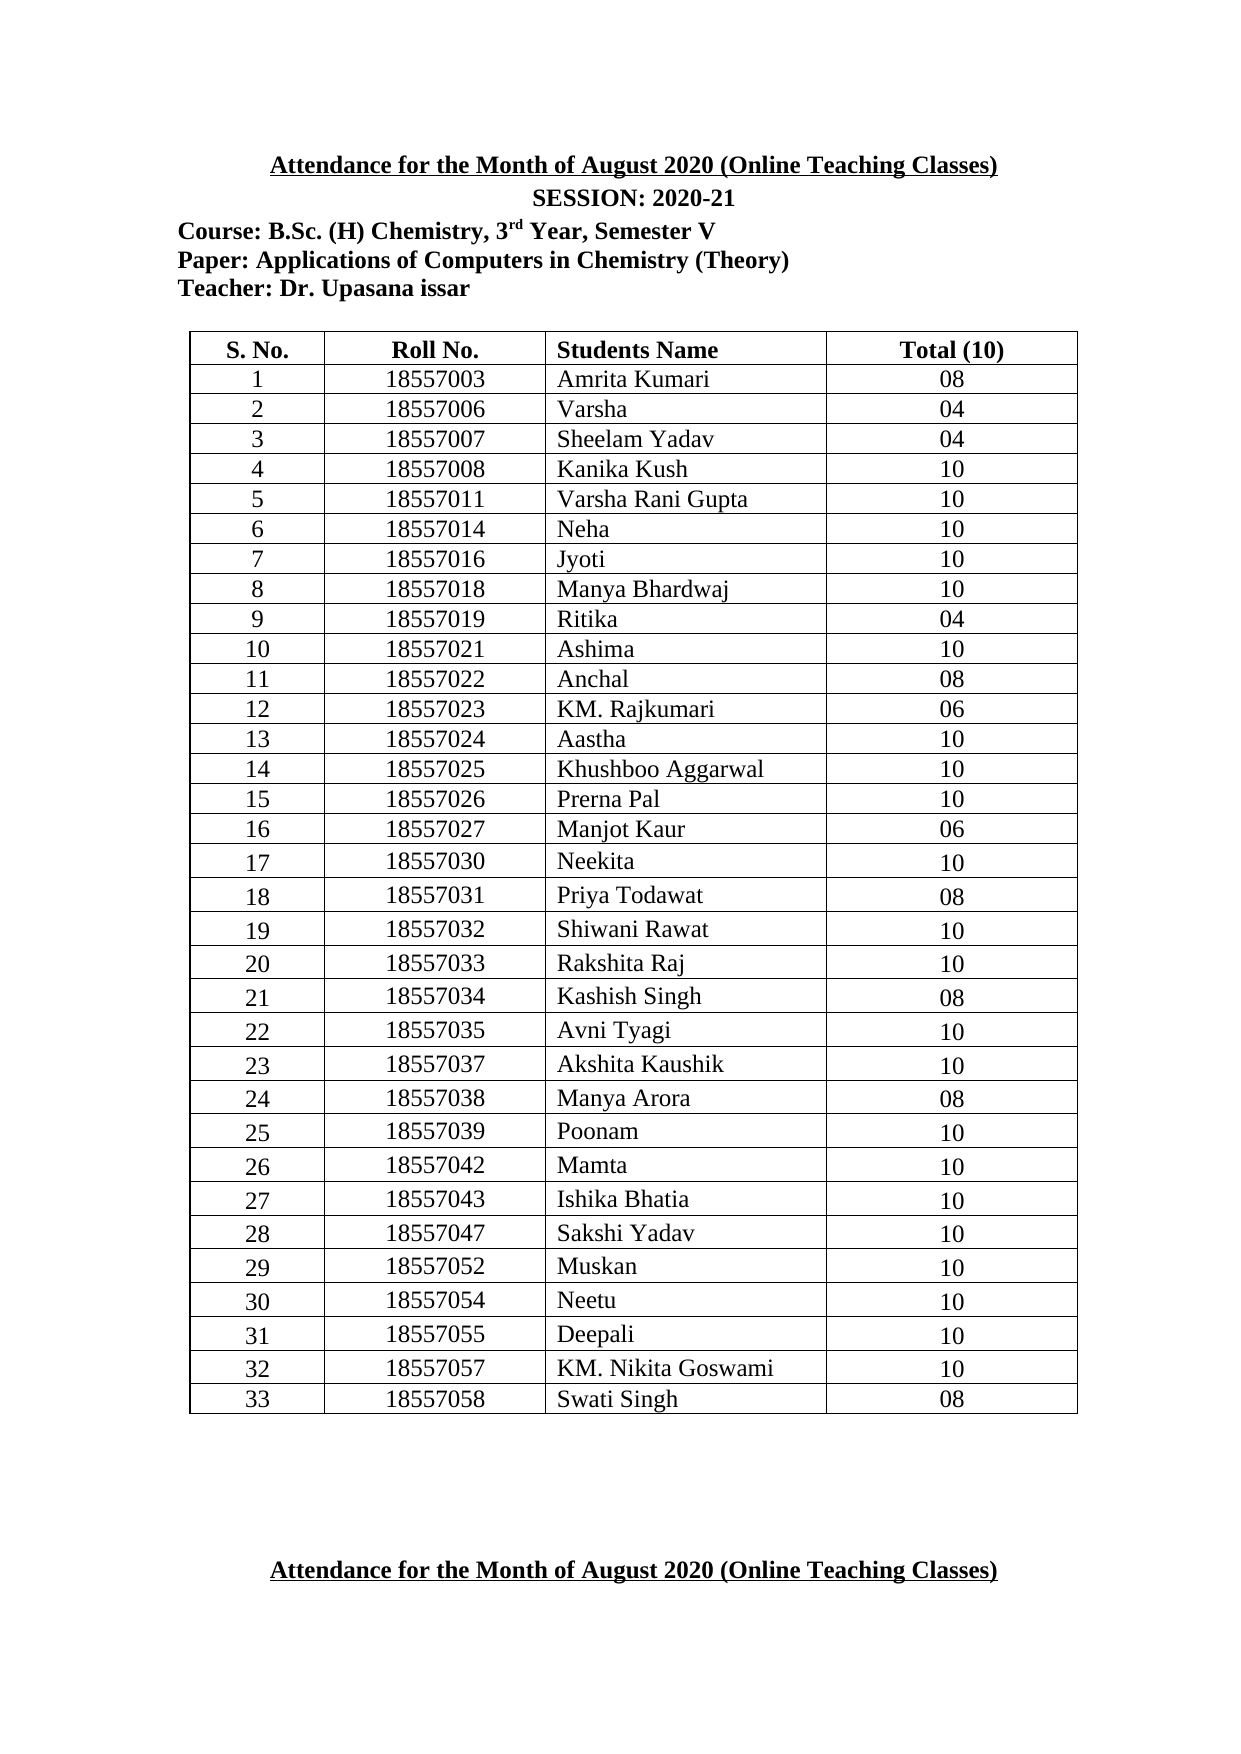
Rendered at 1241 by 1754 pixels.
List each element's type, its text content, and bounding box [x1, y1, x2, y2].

table_cell 18557022 [325, 664, 545, 693]
table_cell 20 [191, 946, 324, 978]
table_cell 10 [827, 724, 1077, 753]
table_cell Kashish Singh [546, 979, 826, 1012]
table_cell 27 [191, 1182, 324, 1214]
table_cell Avni Tyagi [546, 1013, 826, 1046]
table_cell 9 [191, 604, 324, 633]
table_cell 08 [827, 664, 1077, 693]
table_cell 8 [191, 574, 324, 603]
table_cell 18557019 [325, 604, 545, 633]
table_cell Shiwani Rawat [546, 912, 826, 944]
table_cell 08 [827, 365, 1077, 393]
text Attendance for the Month of August 2020 (Online Teaching Classes) [177, 1555, 1090, 1583]
table_cell 04 [827, 394, 1077, 423]
table_cell 18557006 [325, 394, 545, 423]
table_cell 08 [827, 1081, 1077, 1113]
table_cell 10 [827, 484, 1077, 513]
table_cell Rakshita Raj [546, 946, 826, 978]
table_cell 04 [827, 604, 1077, 633]
table_cell 10 [827, 1013, 1077, 1046]
table_cell Swati Singh [546, 1384, 826, 1413]
table_cell Sheelam Yadav [546, 424, 826, 453]
table_cell 06 [827, 814, 1077, 843]
table_cell Anchal [546, 664, 826, 693]
table_cell 18557054 [325, 1283, 545, 1316]
table_cell 18557030 [325, 844, 545, 877]
table_cell 18557031 [325, 878, 545, 911]
table_cell 24 [191, 1081, 324, 1113]
table_cell Jyoti [546, 544, 826, 573]
table_cell 18557016 [325, 544, 545, 573]
table_cell 18557043 [325, 1182, 545, 1214]
table_cell 18 [191, 878, 324, 911]
table_cell 18557038 [325, 1081, 545, 1113]
table_cell 18557055 [325, 1317, 545, 1349]
table_cell 17 [191, 844, 324, 877]
table_cell 26 [191, 1148, 324, 1181]
table_cell 10 [827, 1047, 1077, 1079]
table_cell 18557058 [325, 1384, 545, 1413]
table_cell 13 [191, 724, 324, 753]
table_cell Ashima [546, 634, 826, 663]
table_cell Manya Arora [546, 1081, 826, 1113]
table_cell 10 [827, 1283, 1077, 1316]
table_cell 10 [827, 1114, 1077, 1147]
text Attendance for the Month of August 2020 (Online Teaching Classes) [177, 150, 1090, 179]
table_cell 23 [191, 1047, 324, 1079]
table_cell 18557032 [325, 912, 545, 944]
table_cell 25 [191, 1114, 324, 1147]
table_cell 18557024 [325, 724, 545, 753]
table_cell 4 [191, 454, 324, 483]
table_header Roll No. [325, 332, 545, 363]
table_cell Akshita Kaushik [546, 1047, 826, 1079]
table_cell Neha [546, 514, 826, 543]
table_cell 1 [191, 365, 324, 393]
table_cell 18557033 [325, 946, 545, 978]
table_cell Varsha Rani Gupta [546, 484, 826, 513]
table_cell Ishika Bhatia [546, 1182, 826, 1214]
text Course: B.Sc. (H) Chemistry, 3rd Year, Semester V [177, 216, 1090, 245]
table_cell 10 [827, 544, 1077, 573]
table_cell Prerna Pal [546, 784, 826, 813]
table_cell 21 [191, 979, 324, 1012]
table_cell KM. Nikita Goswami [546, 1351, 826, 1383]
table_cell 10 [827, 1249, 1077, 1282]
table_cell Varsha [546, 394, 826, 423]
table_cell 18557003 [325, 365, 545, 393]
table_cell 18557035 [325, 1013, 545, 1046]
table_cell 18557008 [325, 454, 545, 483]
table_cell 06 [827, 694, 1077, 723]
table_cell 28 [191, 1216, 324, 1248]
table_cell 10 [827, 912, 1077, 944]
table_cell 18557025 [325, 754, 545, 783]
table_cell 18557037 [325, 1047, 545, 1079]
table_cell 10 [827, 1351, 1077, 1383]
table_cell 18557034 [325, 979, 545, 1012]
table_cell 18557027 [325, 814, 545, 843]
table_header Total (10) [827, 332, 1077, 363]
table_cell Aastha [546, 724, 826, 753]
table_cell 3 [191, 424, 324, 453]
table_cell 7 [191, 544, 324, 573]
table_cell 22 [191, 1013, 324, 1046]
table_cell 10 [191, 634, 324, 663]
table_cell 31 [191, 1317, 324, 1349]
table_cell 18557052 [325, 1249, 545, 1282]
table_cell 08 [827, 1384, 1077, 1413]
table_cell Sakshi Yadav [546, 1216, 826, 1248]
table_cell 5 [191, 484, 324, 513]
table_cell 10 [827, 754, 1077, 783]
table_header S. No. [191, 332, 324, 363]
table_cell Khushboo Aggarwal [546, 754, 826, 783]
table_cell 18557047 [325, 1216, 545, 1248]
table_cell 30 [191, 1283, 324, 1316]
table_cell 15 [191, 784, 324, 813]
table_cell Deepali [546, 1317, 826, 1349]
table_cell 10 [827, 1317, 1077, 1349]
table_cell 18557057 [325, 1351, 545, 1383]
table_cell Muskan [546, 1249, 826, 1282]
table_cell 14 [191, 754, 324, 783]
table_cell 16 [191, 814, 324, 843]
table_cell 08 [827, 878, 1077, 911]
table_cell 08 [827, 979, 1077, 1012]
table_cell 18557021 [325, 634, 545, 663]
table_cell 18557007 [325, 424, 545, 453]
table_cell 18557014 [325, 514, 545, 543]
table_cell 12 [191, 694, 324, 723]
table_header Students Name [546, 332, 826, 363]
table_cell 29 [191, 1249, 324, 1282]
table_cell Ritika [546, 604, 826, 633]
table_cell 10 [827, 1216, 1077, 1248]
table_cell 10 [827, 946, 1077, 978]
text Paper: Applications of Computers in Chemistry (Theory) [177, 245, 1090, 273]
table_cell 2 [191, 394, 324, 423]
table_cell 11 [191, 664, 324, 693]
table_cell 6 [191, 514, 324, 543]
table_cell KM. Rajkumari [546, 694, 826, 723]
table_cell 10 [827, 1182, 1077, 1214]
table_cell Manya Bhardwaj [546, 574, 826, 603]
table_cell Priya Todawat [546, 878, 826, 911]
table_cell Amrita Kumari [546, 365, 826, 393]
table_cell 10 [827, 634, 1077, 663]
table_cell 10 [827, 454, 1077, 483]
table_cell Manjot Kaur [546, 814, 826, 843]
table_cell 18557039 [325, 1114, 545, 1147]
table_cell 10 [827, 514, 1077, 543]
table_cell Neetu [546, 1283, 826, 1316]
table_cell 10 [827, 784, 1077, 813]
table_cell Poonam [546, 1114, 826, 1147]
table_cell 18557018 [325, 574, 545, 603]
text Teacher: Dr. Upasana issar [177, 273, 1090, 302]
table_cell Neekita [546, 844, 826, 877]
table_cell 10 [827, 574, 1077, 603]
table_cell Mamta [546, 1148, 826, 1181]
table_cell 18557026 [325, 784, 545, 813]
table_cell 10 [827, 1148, 1077, 1181]
table_cell 10 [827, 844, 1077, 877]
table_cell 18557023 [325, 694, 545, 723]
table_cell 04 [827, 424, 1077, 453]
table_cell Kanika Kush [546, 454, 826, 483]
table_cell 32 [191, 1351, 324, 1383]
table_cell 18557042 [325, 1148, 545, 1181]
table_cell 18557011 [325, 484, 545, 513]
text SESSION: 2020-21 [177, 183, 1090, 212]
table_cell 33 [191, 1384, 324, 1413]
table_cell 19 [191, 912, 324, 944]
